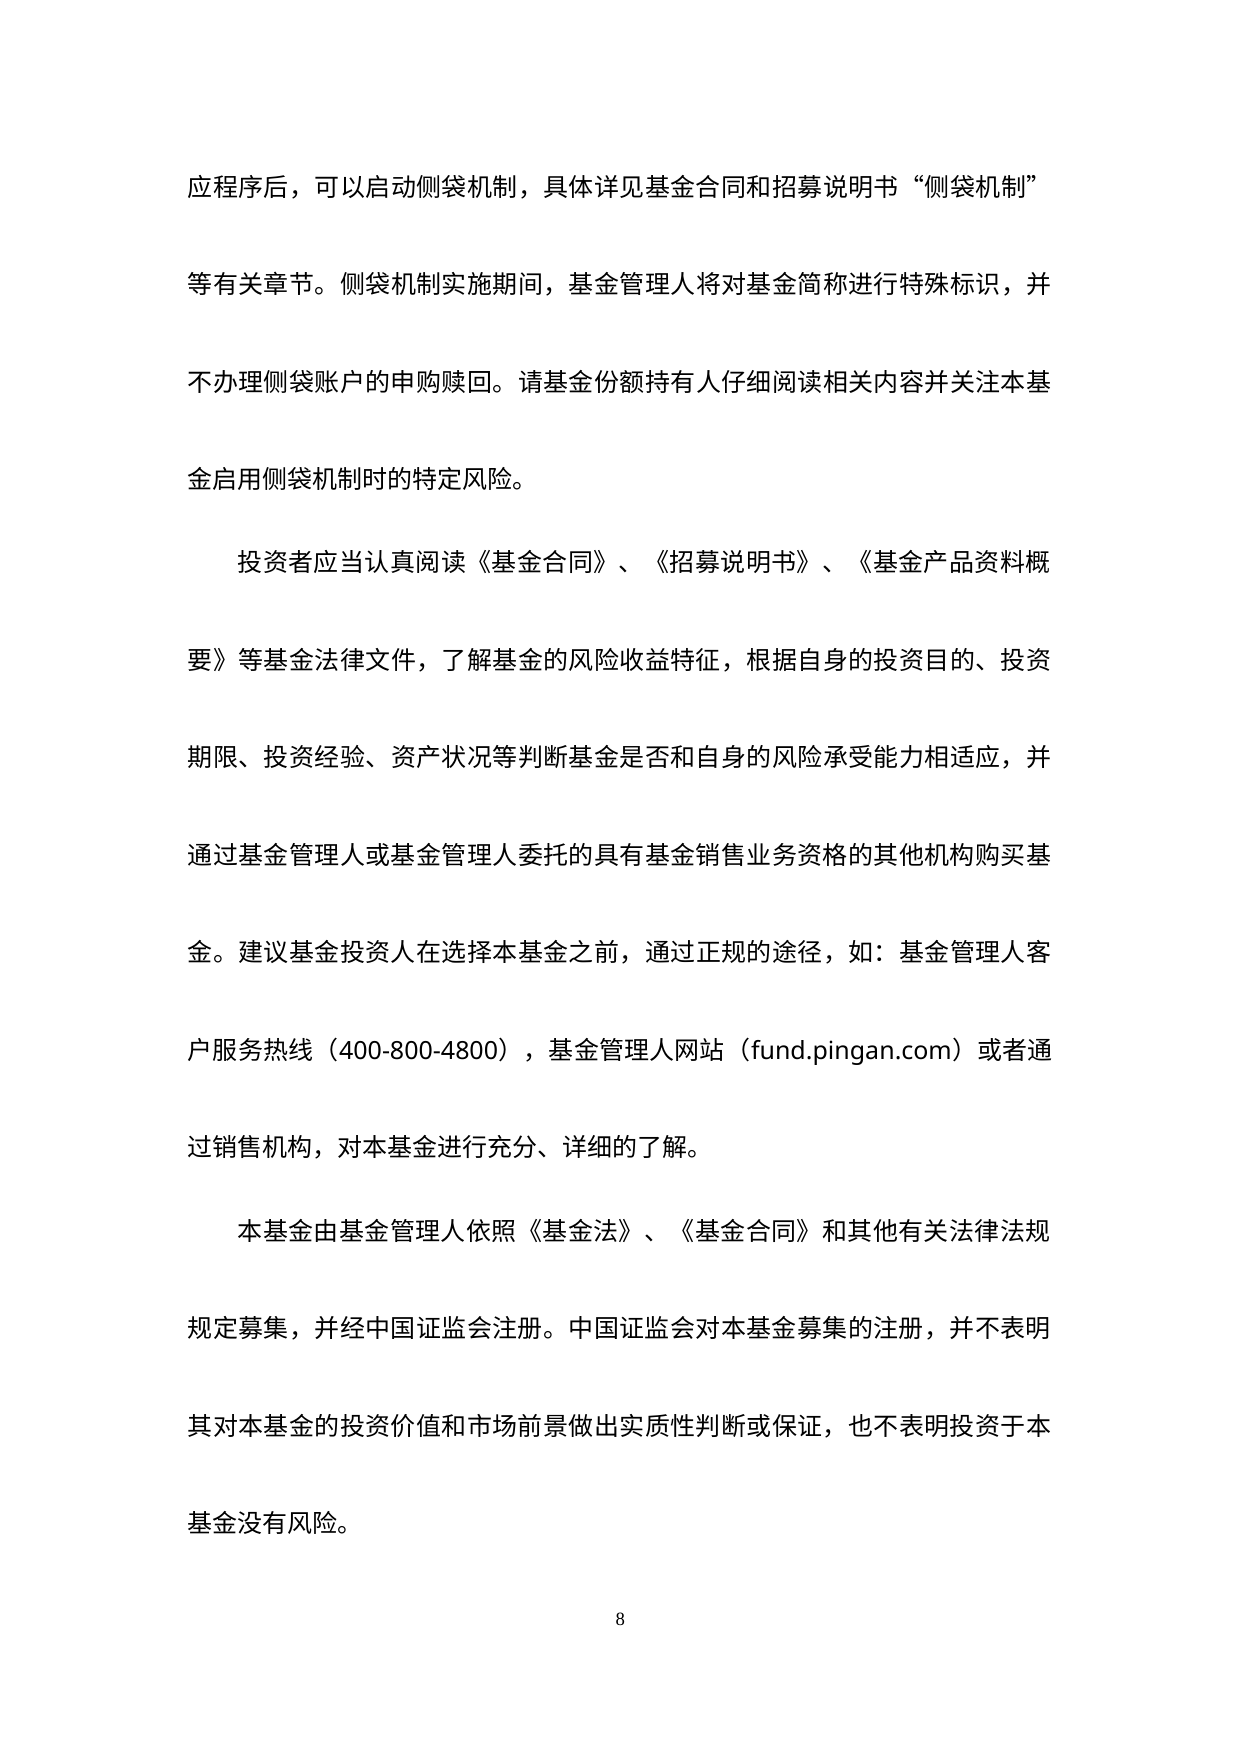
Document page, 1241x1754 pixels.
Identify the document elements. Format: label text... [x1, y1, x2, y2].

text 投资者应当认真阅读《基金合同》、《招募说明书》、《基金产品资料概要》等基金法律文件，了解基金的风险收益特征，根据自身的投资目的、投资期限、投资经验、资产状况等判断基金是否和自身的风险承受能力相适应，并通过基金管理人或基金管理人委托的具有基金销售业务资格的其他机构购买基金。建议基金投资人在选择本基金之前，通过正规的途径，如：基金管理人客户服务热线（400-800-4800），基金管理人网站（fund.pingan.com）或者通过销售机构，对本基金进行充分、详细的了解。 [187, 528, 1053, 1178]
text 本基金由基金管理人依照《基金法》、《基金合同》和其他有关法律法规规定募集，并经中国证监会注册。中国证监会对本基金募集的注册，并不表明其对本基金的投资价值和市场前景做出实质性判断或保证，也不表明投资于本基金没有风险。 [187, 1197, 1053, 1554]
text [187, 153, 1053, 510]
